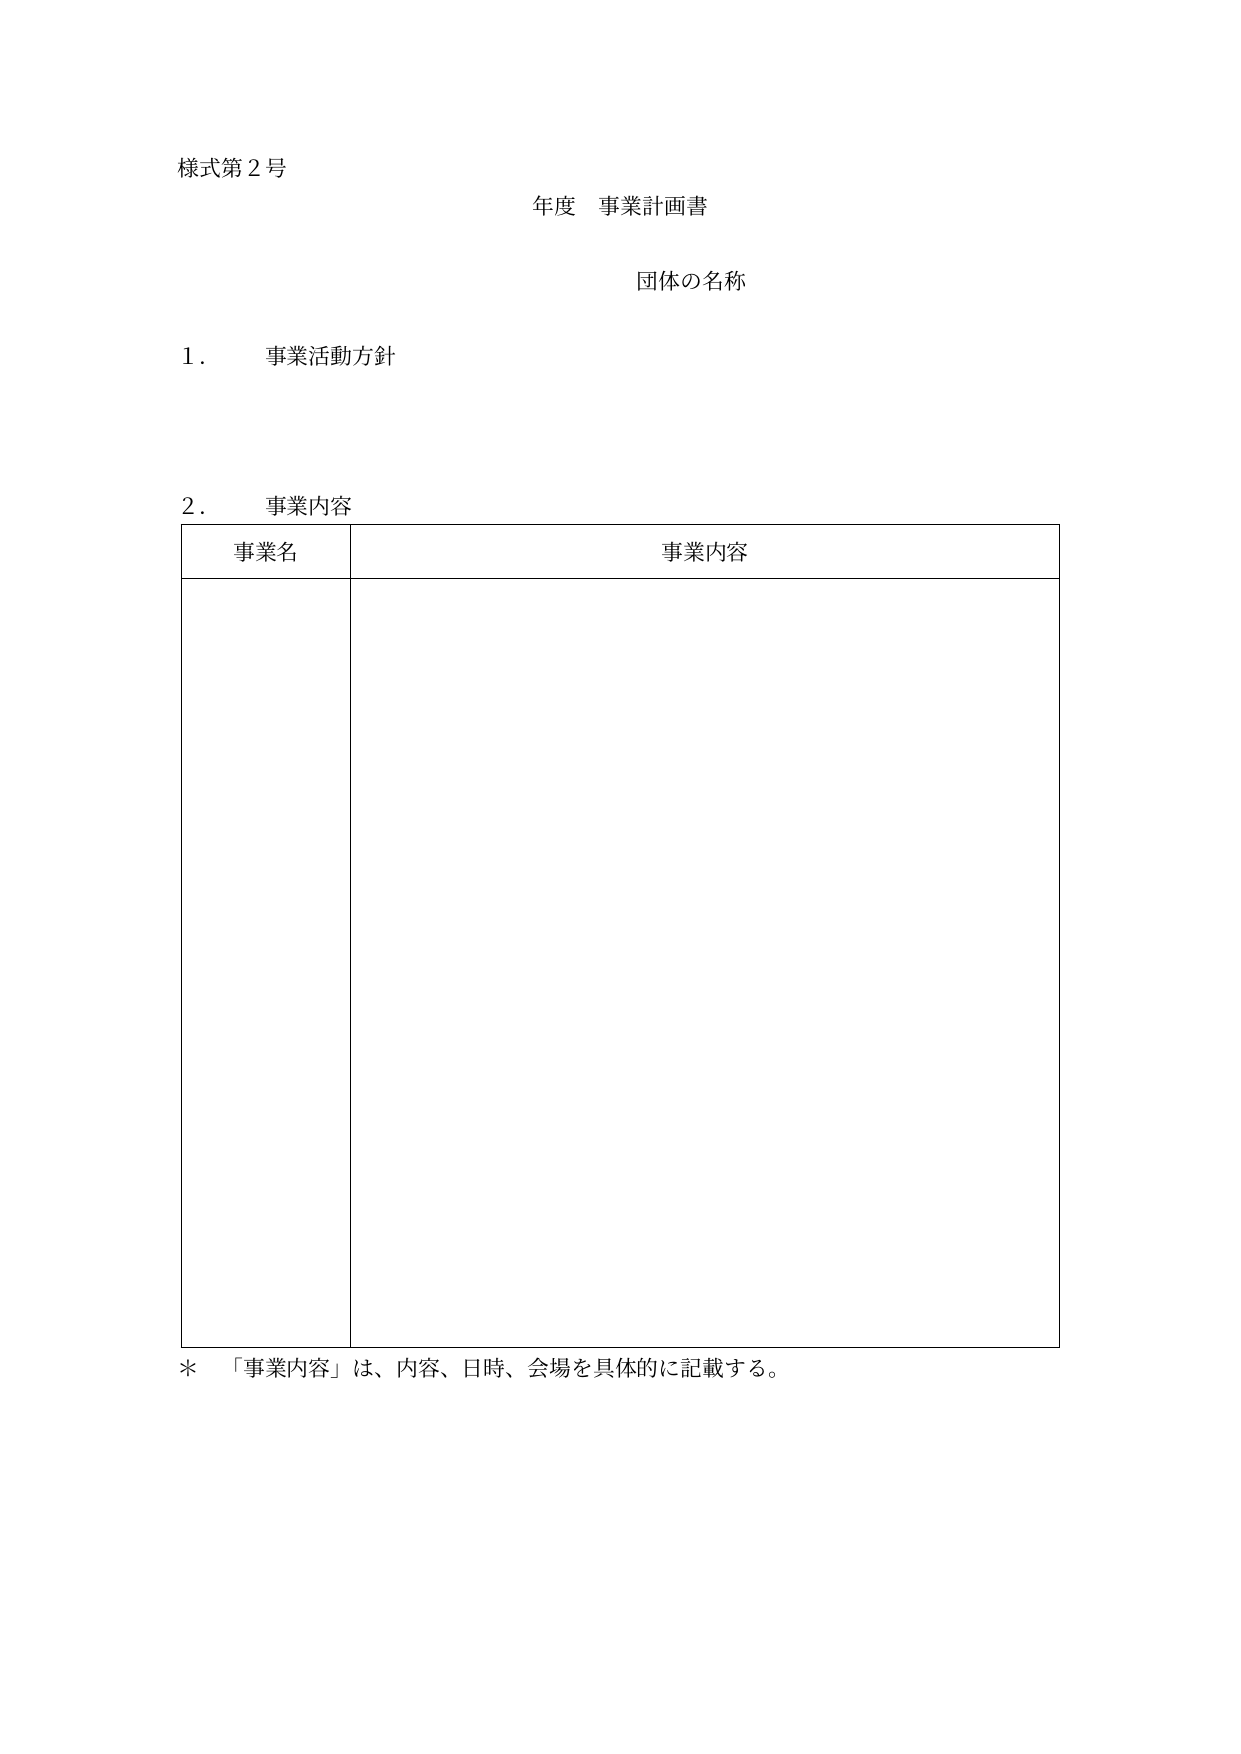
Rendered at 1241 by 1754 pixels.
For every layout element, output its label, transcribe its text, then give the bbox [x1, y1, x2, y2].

text 団体の名称 [637, 261, 1063, 299]
table_cell [351, 579, 1059, 1347]
list 事業活動方針 [177, 336, 1063, 374]
table_cell [182, 579, 350, 1347]
text 様式第２号 [177, 149, 1063, 186]
table_header 事業名 [182, 525, 350, 578]
text 年度 事業計画書 [177, 186, 1063, 224]
list 事業内容 [177, 486, 1063, 524]
table_header 事業内容 [351, 525, 1059, 578]
list 「事業内容」は、内容、日時、会場を具体的に記載する。 [177, 1348, 1063, 1386]
